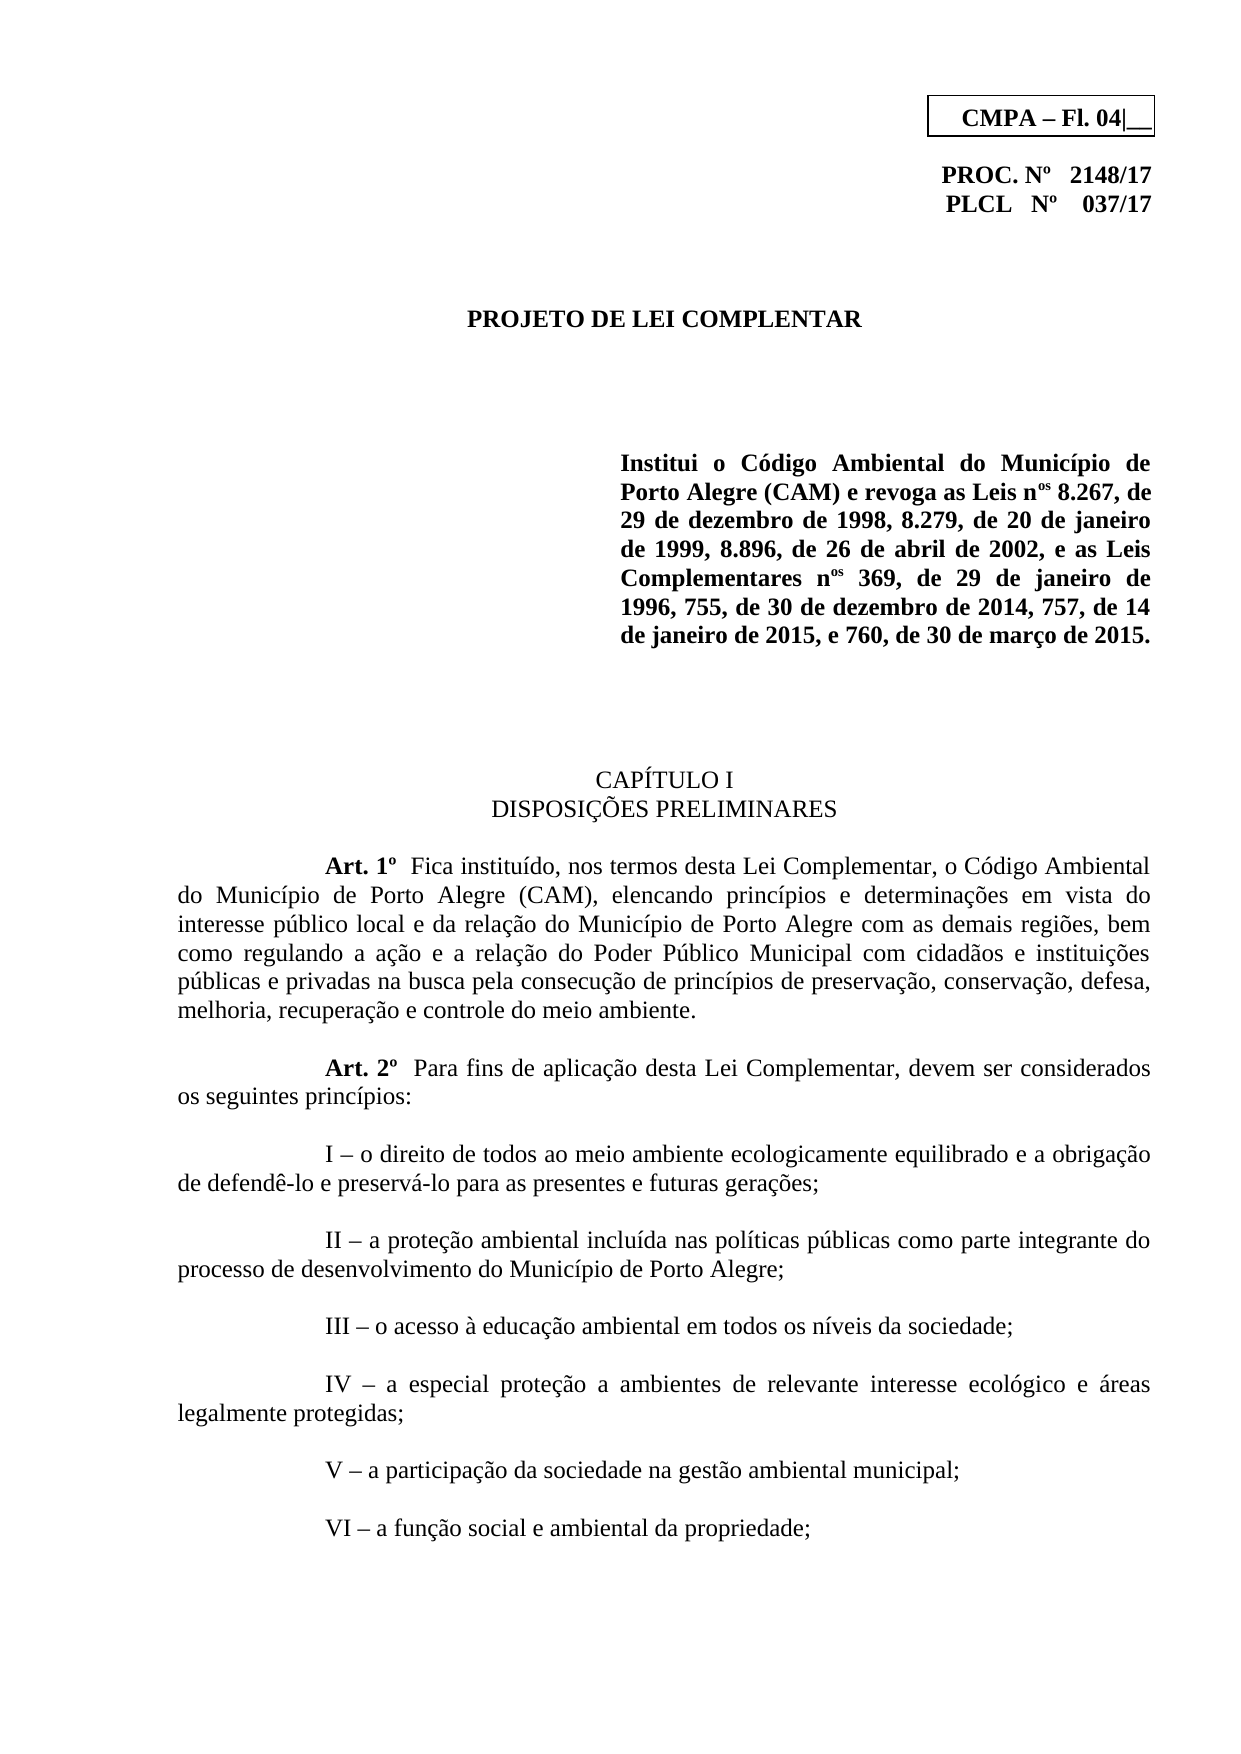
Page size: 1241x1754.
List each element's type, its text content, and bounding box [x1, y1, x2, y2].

text Art. 1º Fica instituído, nos termos desta Lei Complementar, o Código Ambiental do Município de Porto Alegre (CAM), elencando princípios e determinações em vista do interesse público local e da relação do Município de Porto Alegre com as demais regiões, bem como regulando a ação e a relação do Poder Público Municipal com cidadãos e instituições públicas e privadas na busca pela consecução de princípios de preservação, conservação, defesa, melhoria, recuperação e controle do meio ambiente. [177, 851, 1152, 1024]
text I – o direito de todos ao meio ambiente ecologicamente equilibrado e a obrigação de defendê-lo e preservá-lo para as presentes e futuras gerações; [177, 1139, 1152, 1196]
text V – a participação da sociedade na gestão ambiental municipal; [177, 1455, 1152, 1484]
text III – o acesso à educação ambiental em todos os níveis da sociedade; [177, 1311, 1152, 1340]
text PROJETO DE LEI COMPLENTAR [177, 304, 1152, 333]
text Art. 2º Para fins de aplicação desta Lei Complementar, devem ser considerados os seguintes princípios: [177, 1053, 1152, 1110]
text Institui o Código Ambiental do Município de Porto Alegre (CAM) e revoga as Leis nos 8.267, de 29 de dezembro de 1998, 8.279, de 20 de janeiro de 1999, 8.896, de 26 de abril de 2002, e as Leis Complementares nos 369, de 29 de janeiro de 1996, 755, de 30 de dezembro de 2014, 757, de 14 de janeiro de 2015, e 760, de 30 de março de 2015. [620, 448, 1152, 649]
text IV – a especial proteção a ambientes de relevante interesse ecológico e áreas legalmente protegidas; [177, 1369, 1152, 1426]
text DISPOSIÇÕES PRELIMINARES [177, 794, 1152, 823]
text CAPÍTULO I [177, 765, 1152, 794]
text VI – a função social e ambiental da propriedade; [177, 1513, 1152, 1541]
text II – a proteção ambiental incluída nas políticas públicas como parte integrante do processo de desenvolvimento do Município de Porto Alegre; [177, 1225, 1152, 1283]
